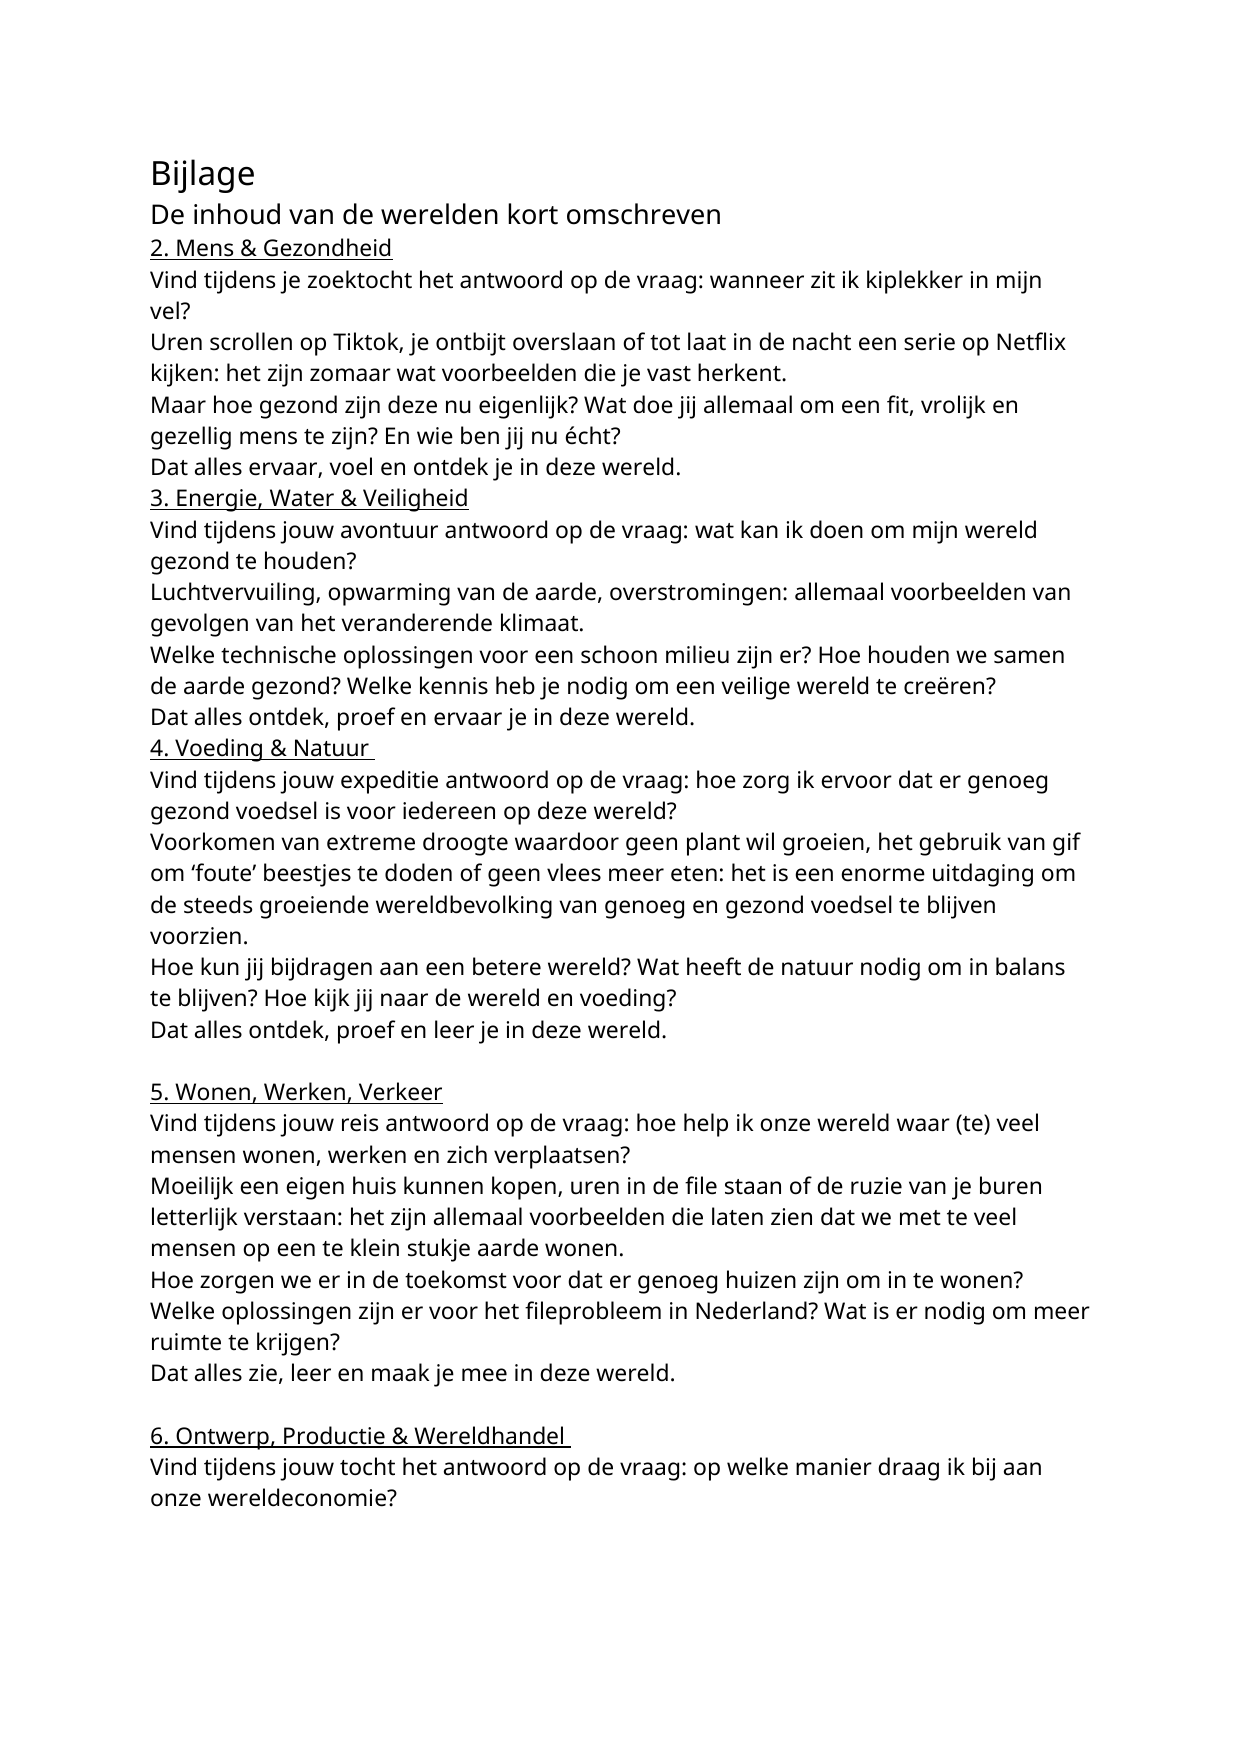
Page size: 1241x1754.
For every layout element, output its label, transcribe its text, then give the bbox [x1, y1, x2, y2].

text 4. Voeding & Natuur [150, 732, 1090, 763]
text Uren scrollen op Tiktok, je ontbijt overslaan of tot laat in de nacht een serie op Netflix kijken: het zijn zomaar wat voorbeelden die je vast herkent. [150, 326, 1090, 388]
text Vind tijdens jouw expeditie antwoord op de vraag: hoe zorg ik ervoor dat er genoeg gezond voedsel is voor iedereen op deze wereld? [150, 763, 1090, 826]
text Vind tijdens jouw tocht het antwoord op de vraag: op welke manier draag ik bij aan onze wereldeconomie? [150, 1451, 1090, 1513]
text 5. Wonen, Werken, Verkeer [150, 1076, 1090, 1107]
text Hoe kun jij bijdragen aan een betere wereld? Wat heeft de natuur nodig om in balans te blijven? Hoe kijk jij naar de wereld en voeding? [150, 951, 1090, 1013]
text 3. Energie, Water & Veiligheid [150, 482, 1090, 513]
text Dat alles zie, leer en maak je mee in deze wereld. 6. Ontwerp, Productie & Wereldhandel [150, 1357, 1090, 1451]
text Luchtvervuiling, opwarming van de aarde, overstromingen: allemaal voorbeelden van gevolgen van het veranderende klimaat. [150, 576, 1090, 638]
text Vind tijdens jouw reis antwoord op de vraag: hoe help ik onze wereld waar (te) veel mensen wonen, werken en zich verplaatsen? [150, 1107, 1090, 1170]
text Vind tijdens jouw avontuur antwoord op de vraag: wat kan ik doen om mijn wereld gezond te houden? [150, 513, 1090, 576]
text Dat alles ontdek, proef en ervaar je in deze wereld. [150, 701, 1090, 732]
text Voorkomen van extreme droogte waardoor geen plant wil groeien, het gebruik van gif om ‘foute’ beestjes te doden of geen vlees meer eten: het is een enorme uitdaging om de steeds groeiende wereldbevolking van genoeg en gezond voedsel te blijven voorzien. [150, 826, 1090, 951]
text Dat alles ontdek, proef en leer je in deze wereld. [150, 1013, 1090, 1076]
text Maar hoe gezond zijn deze nu eigenlijk? Wat doe jij allemaal om een fit, vrolijk en gezellig mens te zijn? En wie ben jij nu écht? [150, 388, 1090, 451]
text Vind tijdens je zoektocht het antwoord op de vraag: wanneer zit ik kiplekker in mijn vel? [150, 263, 1090, 326]
text Welke technische oplossingen voor een schoon milieu zijn er? Hoe houden we samen de aarde gezond? Welke kennis heb je nodig om een veilige wereld te creëren? [150, 638, 1090, 701]
text De inhoud van de werelden kort omschreven [150, 195, 1090, 232]
text Bijlage [150, 150, 1090, 195]
text Moeilijk een eigen huis kunnen kopen, uren in de file staan of de ruzie van je buren letterlijk verstaan: het zijn allemaal voorbeelden die laten zien dat we met te veel mensen op een te klein stukje aarde wonen. [150, 1170, 1090, 1263]
text Dat alles ervaar, voel en ontdek je in deze wereld. [150, 451, 1090, 482]
text Hoe zorgen we er in de toekomst voor dat er genoeg huizen zijn om in te wonen? Welke oplossingen zijn er voor het fileprobleem in Nederland? Wat is er nodig om meer ruimte te krijgen? [150, 1263, 1090, 1357]
text 2. Mens & Gezondheid [150, 232, 1090, 263]
